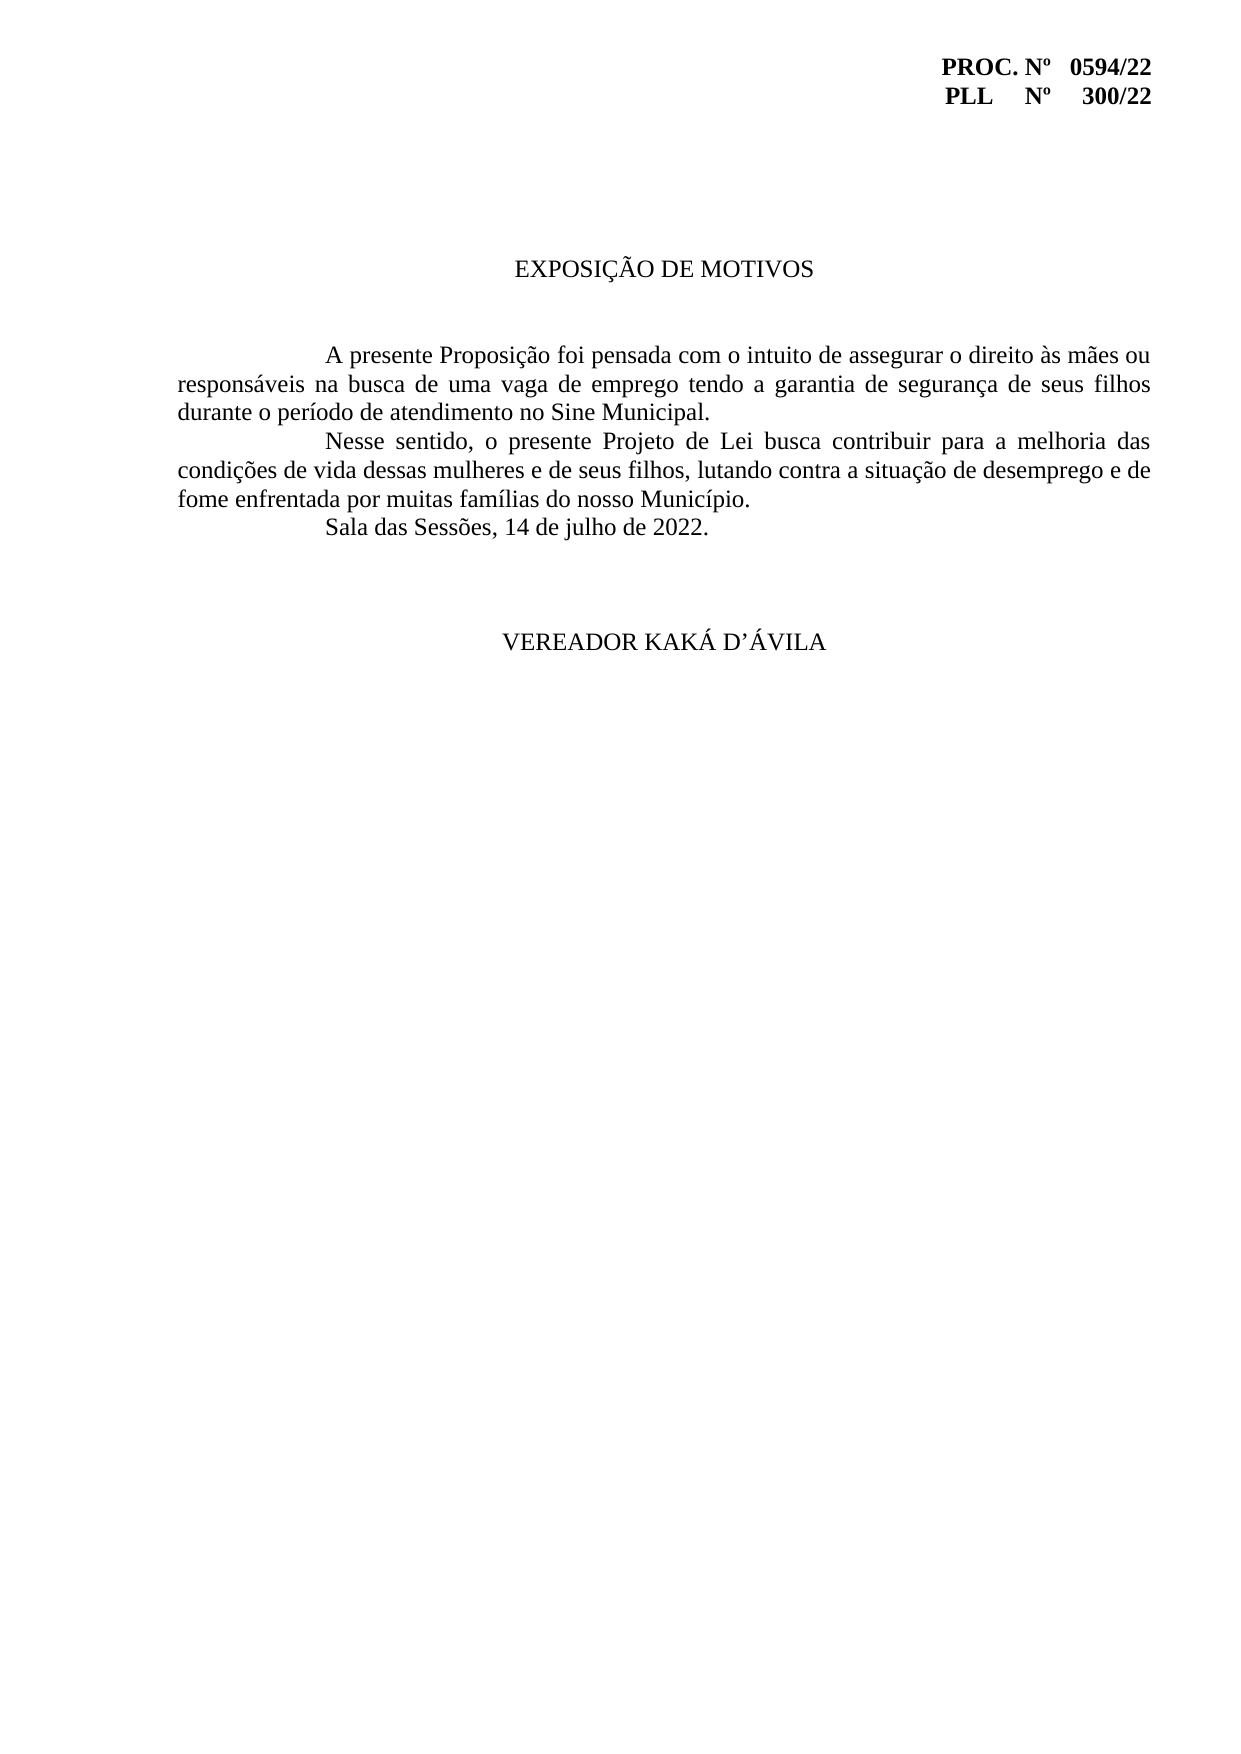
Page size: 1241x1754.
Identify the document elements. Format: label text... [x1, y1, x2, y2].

text EXPOSIÇÃO DE MOTIVOS [177, 254, 1152, 282]
text VEREADOR KAKÁ D’ÁVILA [177, 627, 1152, 656]
text Sala das Sessões, 14 de julho de 2022. [177, 512, 1152, 541]
text A presente Proposição foi pensada com o intuito de assegurar o direito às mães ou responsáveis na busca de uma vaga de emprego tendo a garantia de segurança de seus filhos durante o período de atendimento no Sine Municipal. [177, 340, 1152, 426]
text Nesse sentido, o presente Projeto de Lei busca contribuir para a melhoria das condições de vida dessas mulheres e de seus filhos, lutando contra a situação de desemprego e de fome enfrentada por muitas famílias do nosso Município. [177, 426, 1152, 512]
